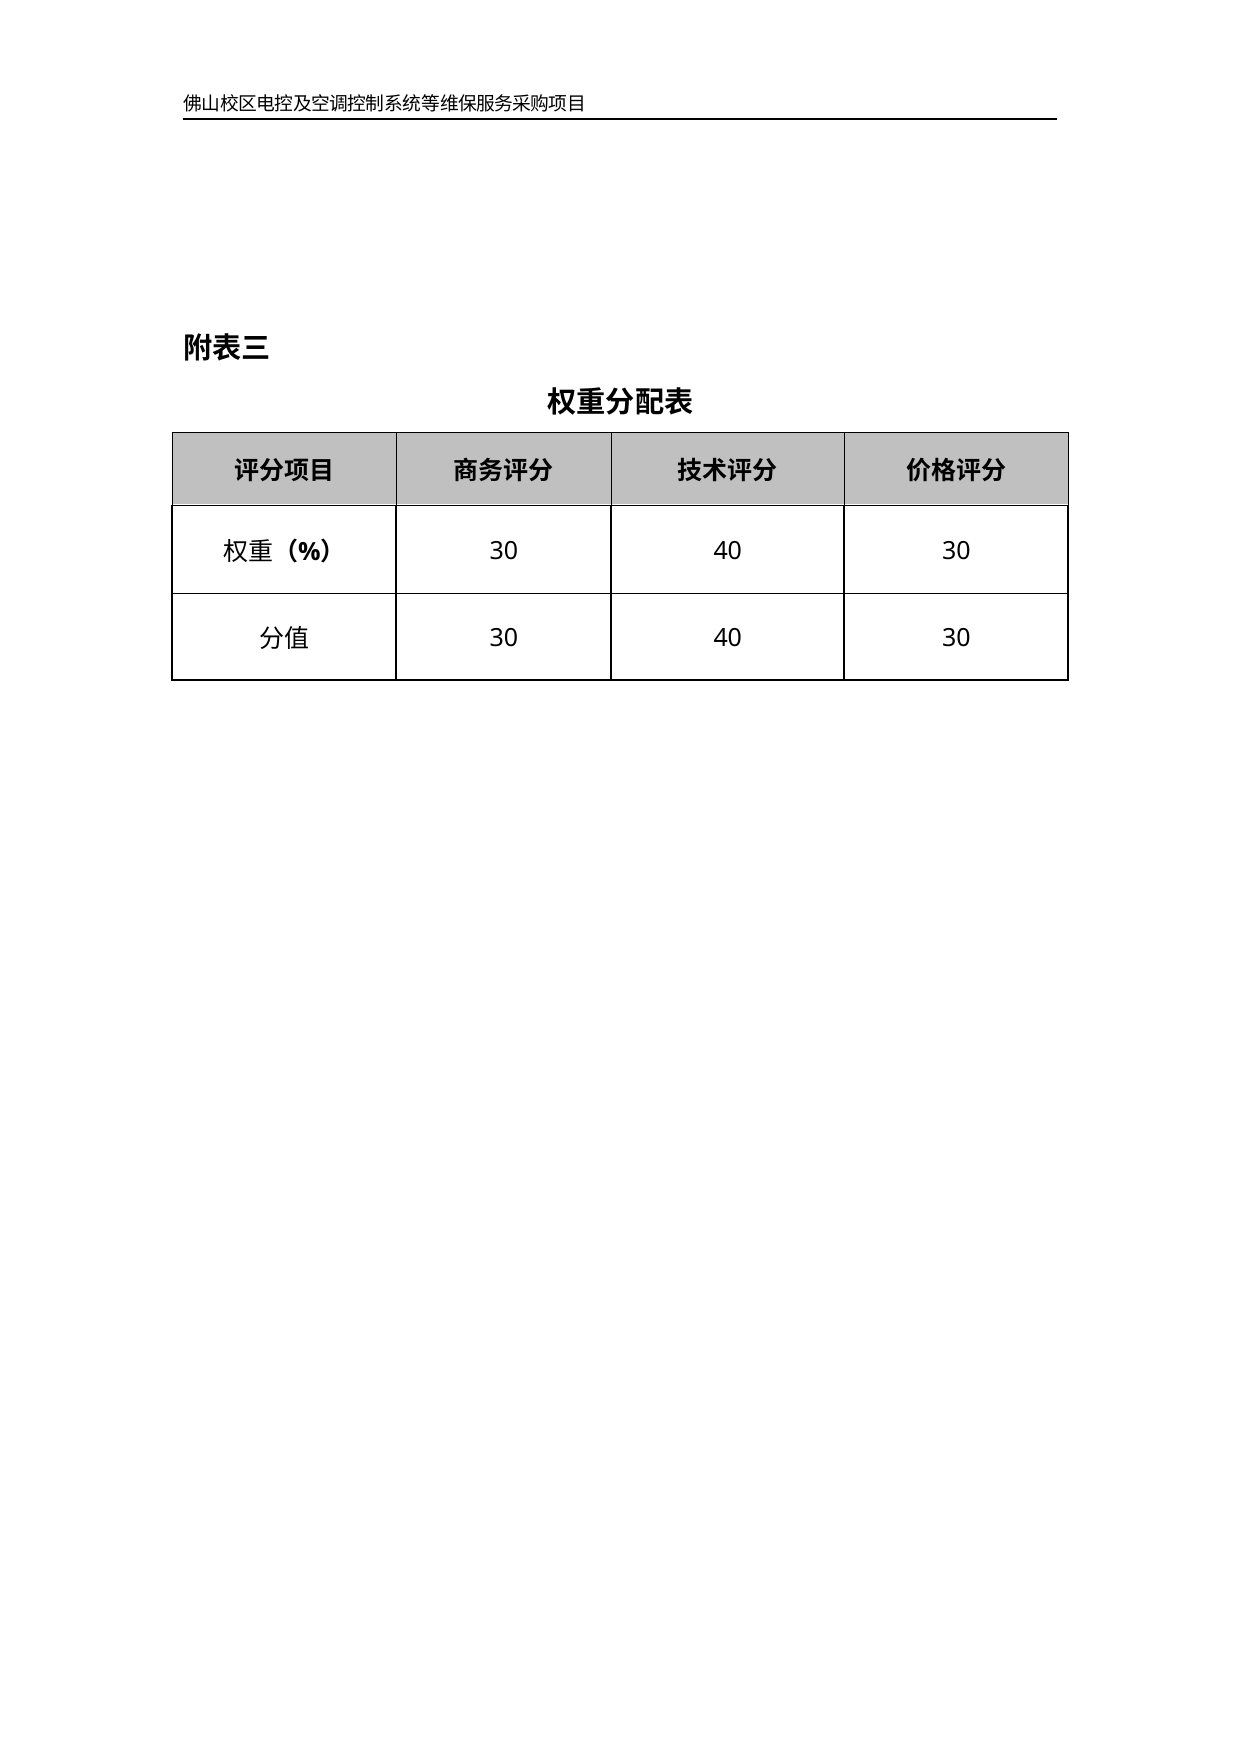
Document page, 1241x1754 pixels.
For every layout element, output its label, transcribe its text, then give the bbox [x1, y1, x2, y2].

table_cell 40 [612, 594, 843, 679]
text 附表三 [183, 324, 1057, 367]
table_cell 30 [845, 506, 1067, 593]
table_header 评分项目 [173, 433, 396, 504]
table_cell 分值 [173, 594, 395, 679]
table_cell 30 [845, 594, 1067, 679]
table_header 商务评分 [397, 433, 611, 504]
table_header 价格评分 [845, 433, 1068, 504]
table_cell 30 [397, 506, 610, 593]
text 权重分配表 [183, 367, 1057, 432]
table_cell 30 [397, 594, 610, 679]
table_cell 40 [612, 506, 843, 593]
table_header 技术评分 [612, 433, 844, 504]
table_cell 权重（%） [173, 506, 395, 593]
